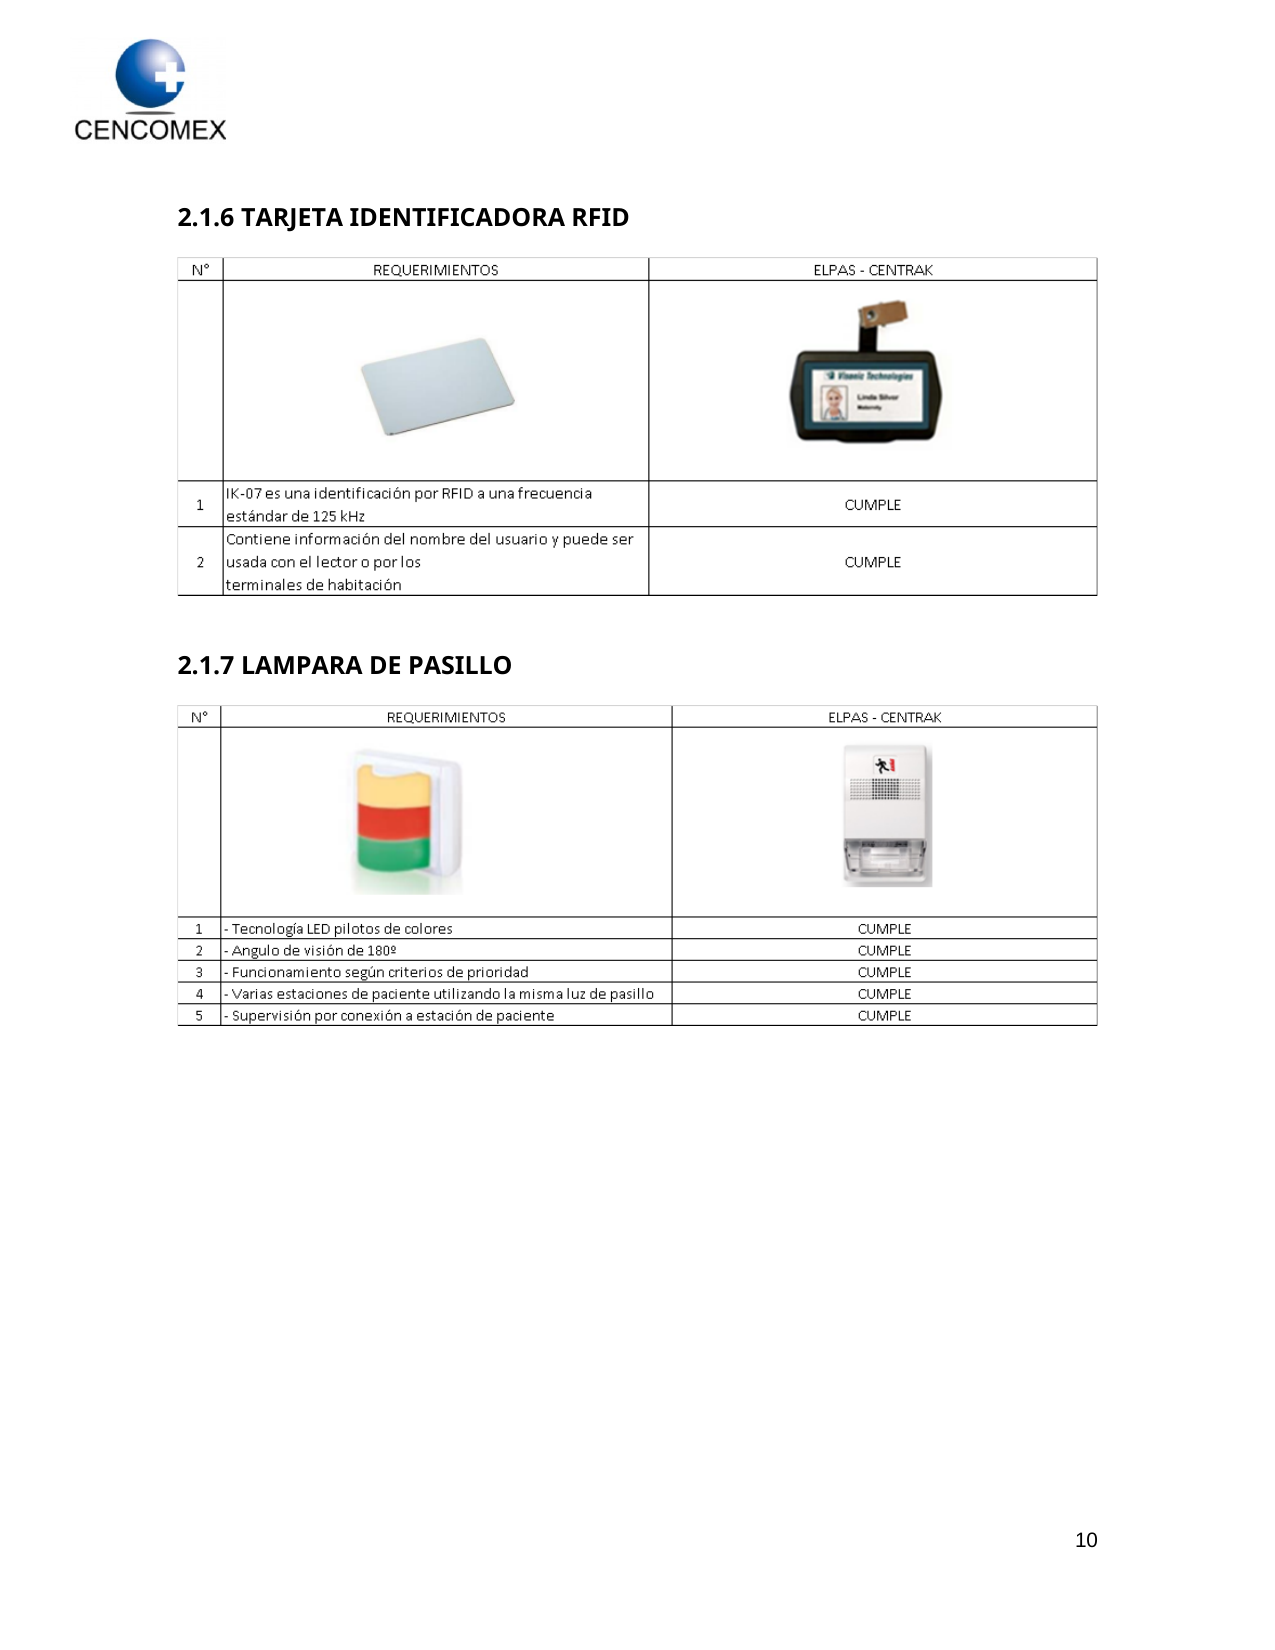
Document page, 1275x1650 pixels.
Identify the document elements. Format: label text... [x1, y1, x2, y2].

subtitle 2.1.6 TARJETA IDENTIFICADORA RFID [177, 200, 1098, 234]
picture [70, 37, 227, 144]
picture [177, 705, 1098, 1026]
picture [177, 257, 1098, 596]
subtitle 2.1.7 LAMPARA DE PASILLO [177, 647, 1098, 681]
